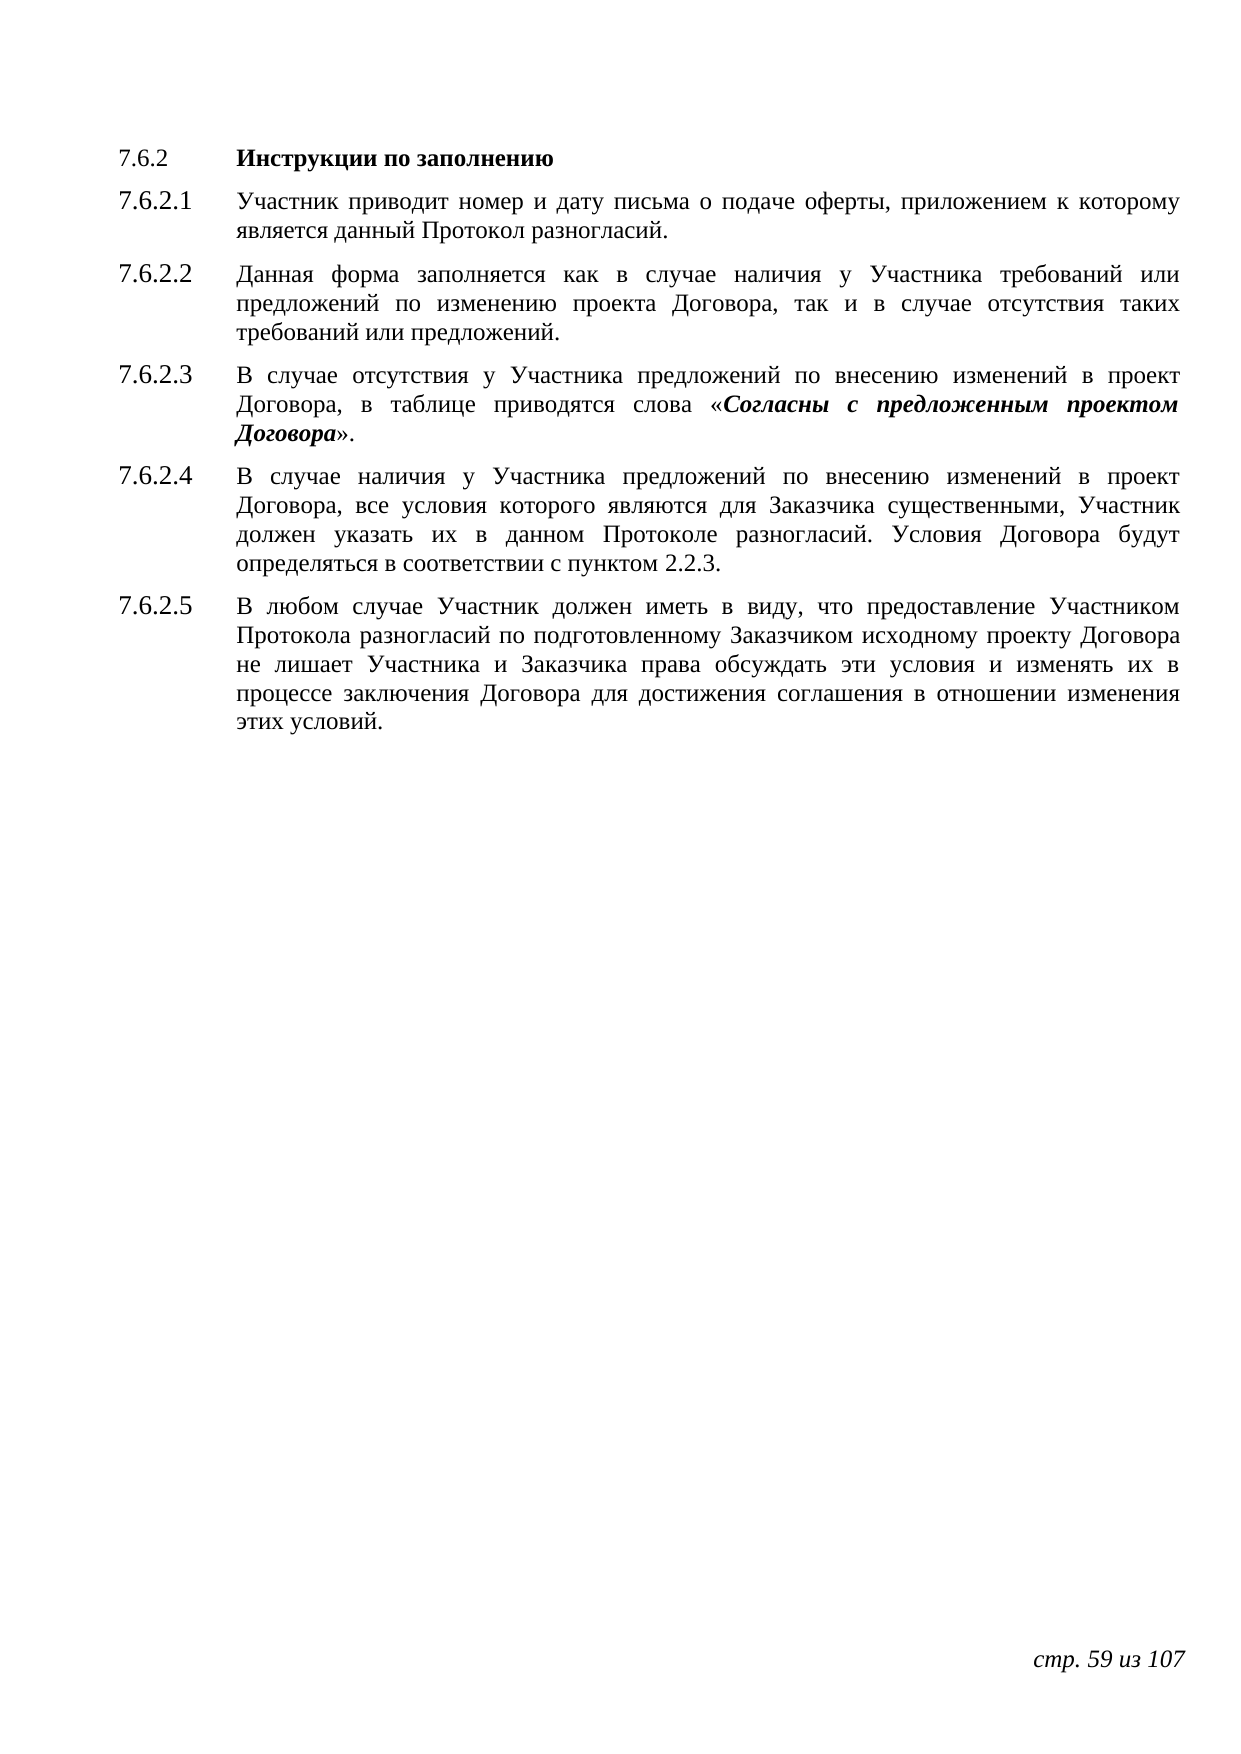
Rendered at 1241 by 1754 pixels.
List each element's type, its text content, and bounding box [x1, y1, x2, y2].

text В случае отсутствия у Участника предложений по внесению изменений в проект Договора, в таблице приводятся слова «Согласны с предложенным проектом Договора». [118, 358, 1181, 447]
text Инструкции по заполнению [118, 143, 1181, 172]
text В случае наличия у Участника предложений по внесению изменений в проект Договора, все условия которого являются для Заказчика существенными, Участник должен указать их в данном Протоколе разногласий. Условия Договора будут определяться в соответствии с пунктом 2.2.3. [118, 459, 1181, 576]
text В любом случае Участник должен иметь в виду, что предоставление Участником Протокола разногласий по подготовленному Заказчиком исходному проекту Договора не лишает Участника и Заказчика права обсуждать эти условия и изменять их в процессе заключения Договора для достижения соглашения в отношении изменения этих условий. [118, 589, 1181, 735]
text Данная форма заполняется как в случае наличия у Участника требований или предложений по изменению проекта Договора, так и в случае отсутствия таких требований или предложений. [118, 257, 1181, 345]
text Участник приводит номер и дату письма о подаче оферты, приложением к которому является данный Протокол разногласий. [118, 184, 1181, 244]
